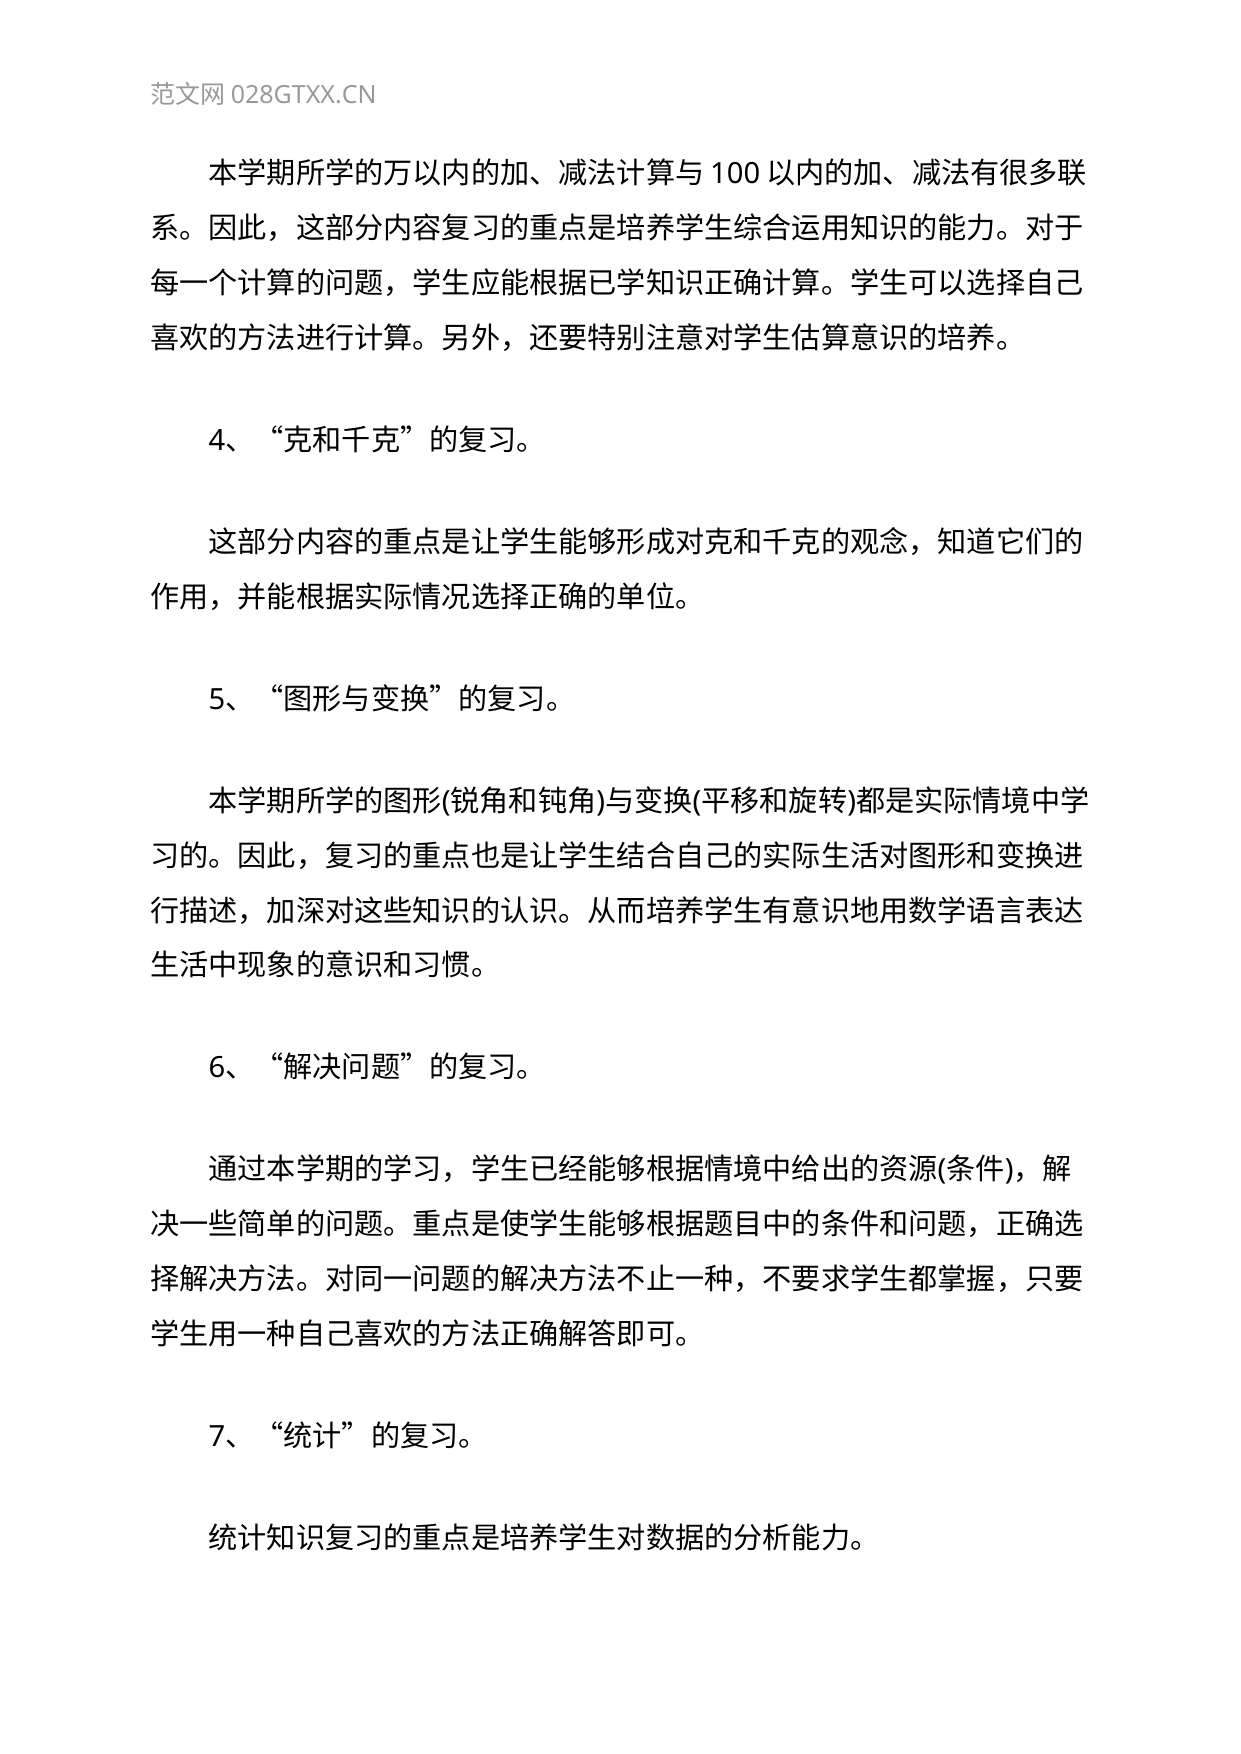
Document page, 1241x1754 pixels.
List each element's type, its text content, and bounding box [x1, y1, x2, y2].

text 通过本学期的学习，学生已经能够根据情境中给出的资源(条件)，解决一些简单的问题。重点是使学生能够根据题目中的条件和问题，正确选择解决方法。对同一问题的解决方法不止一种，不要求学生都掌握，只要学生用一种自己喜欢的方法正确解答即可。 [150, 1146, 1090, 1353]
text 本学期所学的万以内的加、减法计算与100以内的加、减法有很多联系。因此，这部分内容复习的重点是培养学生综合运用知识的能力。对于每一个计算的问题，学生应能根据已学知识正确计算。学生可以选择自己喜欢的方法进行计算。另外，还要特别注意对学生估算意识的培养。 [150, 150, 1090, 357]
text 这部分内容的重点是让学生能够形成对克和千克的观念，知道它们的作用，并能根据实际情况选择正确的单位。 [150, 518, 1090, 616]
text 4、“克和千克”的复习。 [150, 417, 1090, 459]
text 7、“统计”的复习。 [150, 1412, 1090, 1455]
text 统计知识复习的重点是培养学生对数据的分析能力。 [150, 1514, 1090, 1557]
text 本学期所学的图形(锐角和钝角)与变换(平移和旋转)都是实际情境中学习的。因此，复习的重点也是让学生结合自己的实际生活对图形和变换进行描述，加深对这些知识的认识。从而培养学生有意识地用数学语言表达生活中现象的意识和习惯。 [150, 777, 1090, 984]
text 6、“解决问题”的复习。 [150, 1044, 1090, 1086]
text 5、“图形与变换”的复习。 [150, 675, 1090, 718]
